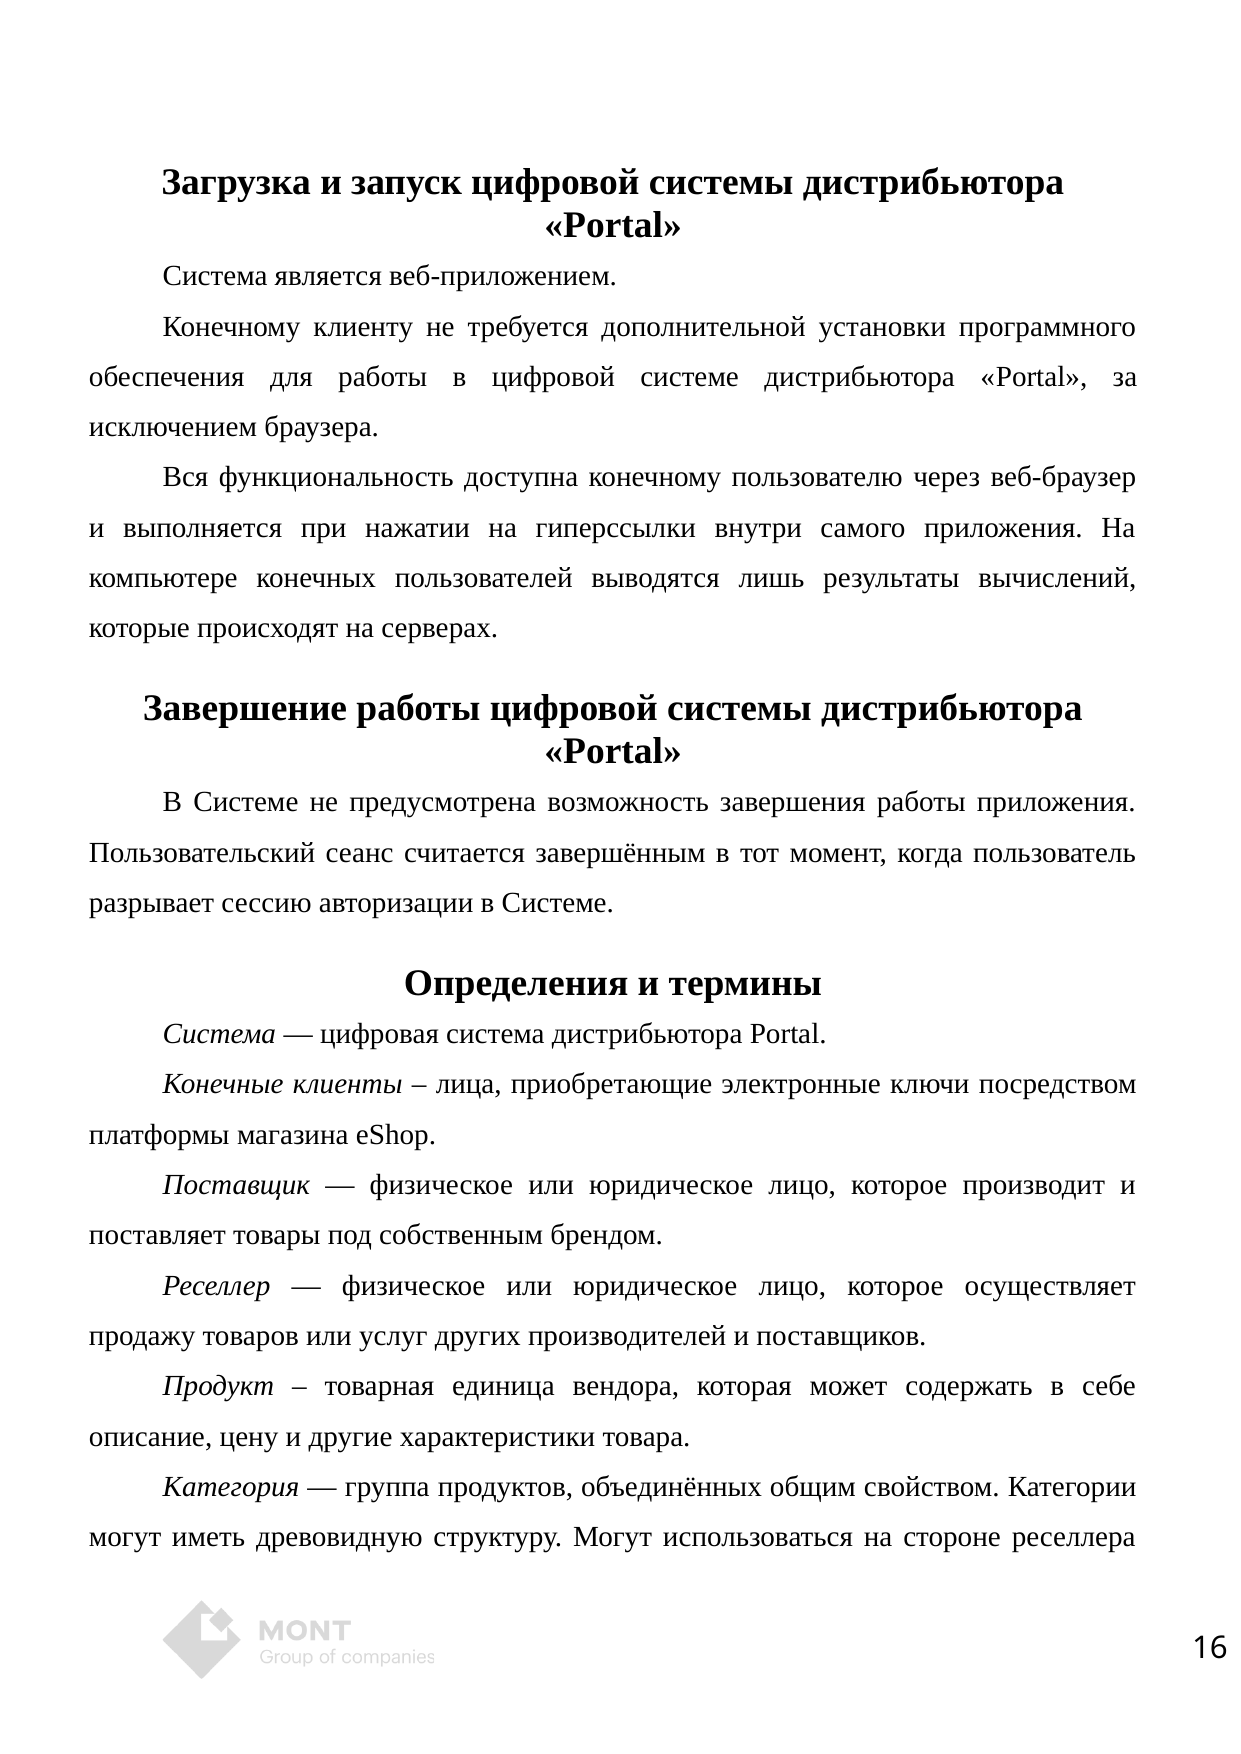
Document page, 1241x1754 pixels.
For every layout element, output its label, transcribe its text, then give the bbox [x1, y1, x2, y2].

text Система — цифровая система дистрибьютора Portal. [89, 1016, 1137, 1050]
text В Системе не предусмотрена возможность завершения работы приложения. Пользовательский сеанс считается завершённым в тот момент, когда пользователь разрывает сессию авторизации в Системе. [89, 784, 1137, 919]
text Реселлер — физическое или юридическое лицо, которое осуществляет продажу товаров или услуг других производителей и поставщиков. [89, 1268, 1137, 1352]
text Вся функциональность доступна конечному пользователю через веб-браузер и выполняется при нажатии на гиперссылки внутри самого приложения. На компьютере конечных пользователей выводятся лишь результаты вычислений, которые происходят на серверах. [89, 459, 1137, 644]
subtitle Загрузка и запуск цифровой системы дистрибьютора «Portal» [89, 159, 1137, 246]
text Продукт – товарная единица вендора, которая может содержать в себе описание, цену и другие характеристики товара. [89, 1368, 1137, 1452]
text Система является веб-приложением. [89, 258, 1137, 292]
picture [162, 1600, 435, 1679]
text Конечные клиенты – лица, приобретающие электронные ключи посредством платформы магазина eShop. [89, 1066, 1137, 1150]
subtitle Завершение работы цифровой системы дистрибьютора «Portal» [89, 686, 1137, 772]
text Конечному клиенту не требуется дополнительной установки программного обеспечения для работы в цифровой системе дистрибьютора «Portal», за исключением браузера. [89, 309, 1137, 443]
text Поставщик — физическое или юридическое лицо, которое производит и поставляет товары под собственным брендом. [89, 1167, 1137, 1251]
subtitle Определения и термины [89, 961, 1137, 1004]
